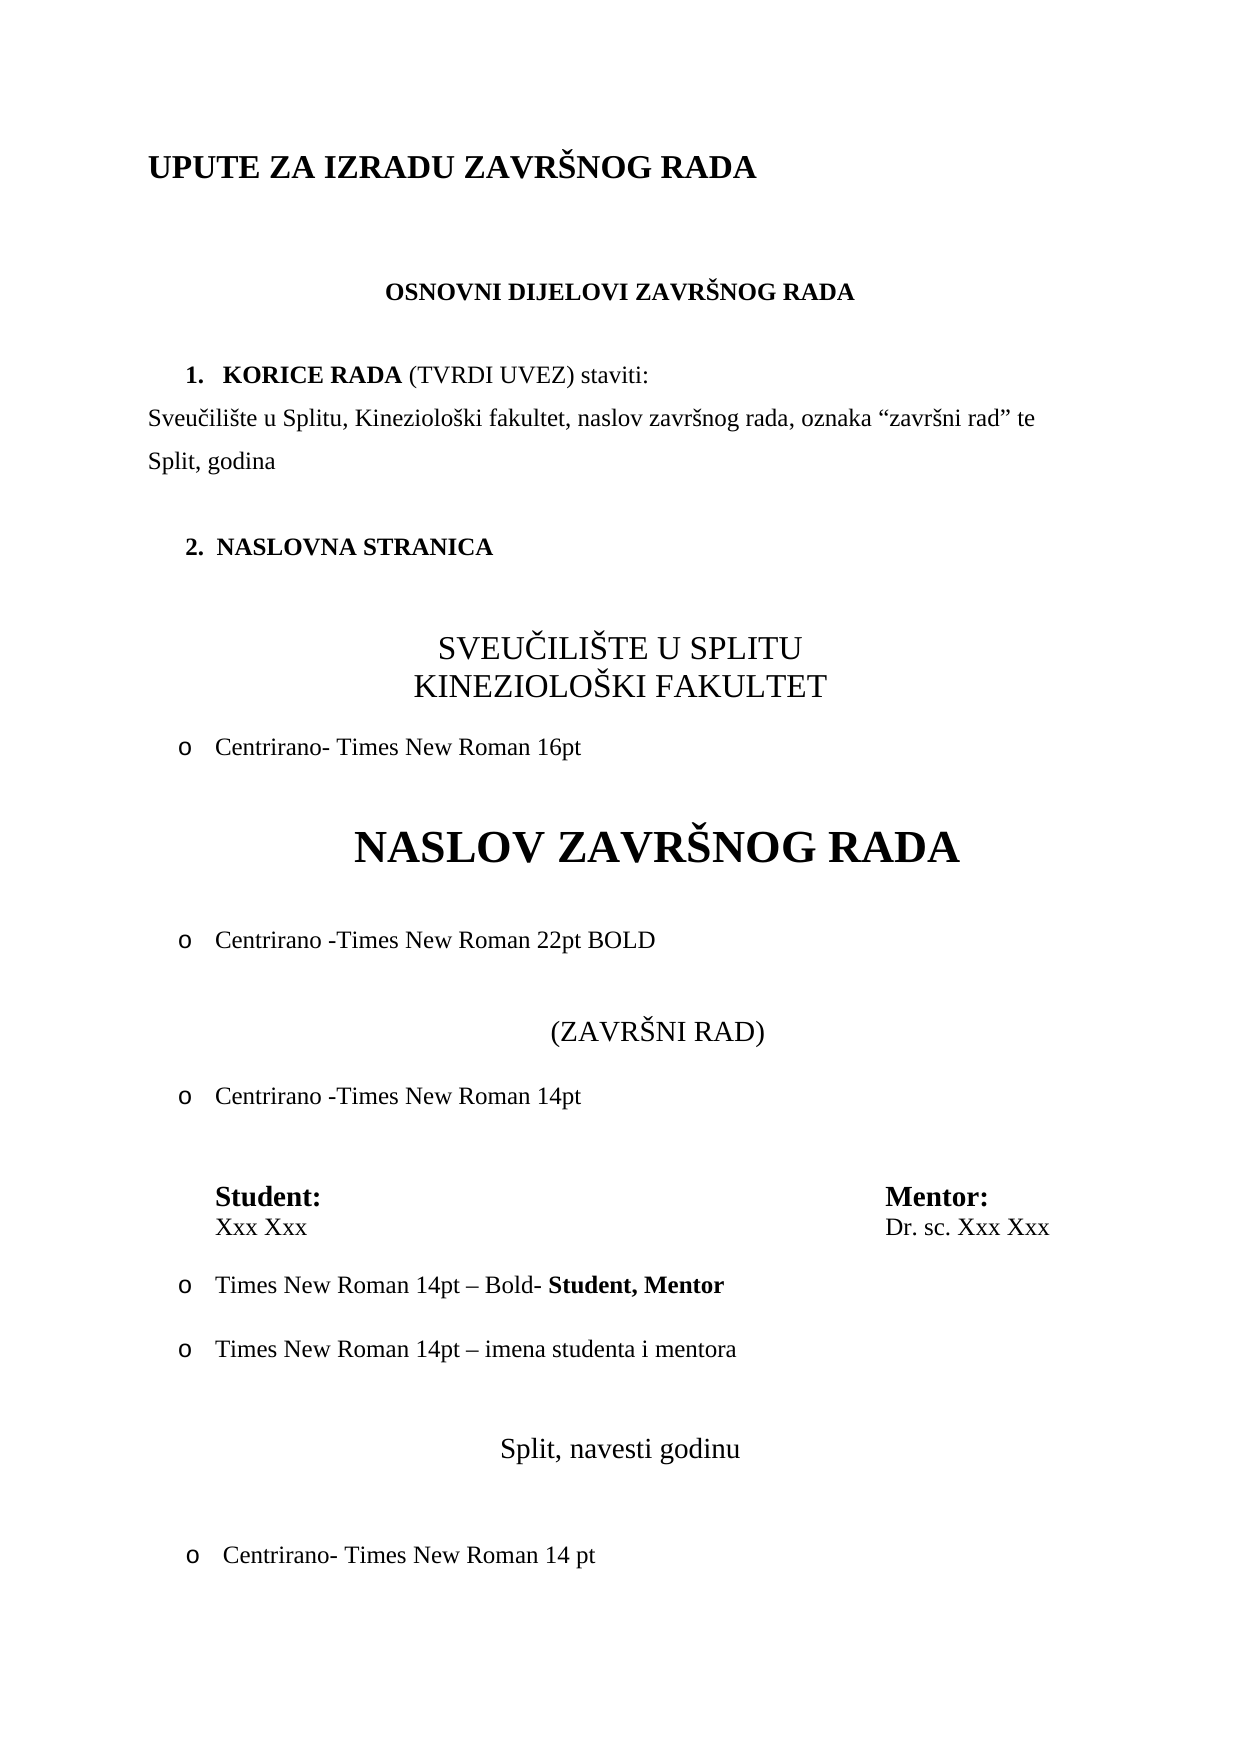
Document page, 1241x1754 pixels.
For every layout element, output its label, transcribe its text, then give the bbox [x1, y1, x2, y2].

list Centrirano -Times New Roman 22pt BOLD [177, 925, 1093, 956]
text Student: Mentor: [215, 1179, 1093, 1212]
text UPUTE ZA IZRADU ZAVRŠNOG RADA [148, 148, 1093, 186]
list KORICE RADA (TVRDI UVEZ) staviti: [185, 360, 1093, 389]
list Centrirano- Times New Roman 16pt [177, 732, 1093, 762]
list Centrirano -Times New Roman 14pt [177, 1081, 1093, 1112]
text NASLOV ZAVRŠNOG RADA [223, 820, 1093, 873]
text 2. NASLOVNA STRANICA [185, 532, 1093, 561]
text Sveučilište u Splitu, Kineziološki fakultet, naslov završnog rada, oznaka “završni rad” te Split, godina [148, 403, 1093, 475]
list Times New Roman 14pt – imena studenta i mentora [177, 1334, 1093, 1365]
list Times New Roman 14pt – Bold- Student, Mentor [177, 1270, 1093, 1301]
text OSNOVNI DIJELOVI ZAVRŠNOG RADA [148, 277, 1093, 306]
text (ZAVRŠNI RAD) [223, 1014, 1093, 1047]
list Centrirano- Times New Roman 14 pt [185, 1540, 1093, 1571]
text KINEZIOLOŠKI FAKULTET [148, 667, 1093, 705]
text Split, navesti godinu [148, 1431, 1093, 1464]
text Xxx Xxx Dr. sc. Xxx Xxx [215, 1212, 1093, 1241]
text SVEUČILIŠTE U SPLITU [148, 628, 1093, 667]
